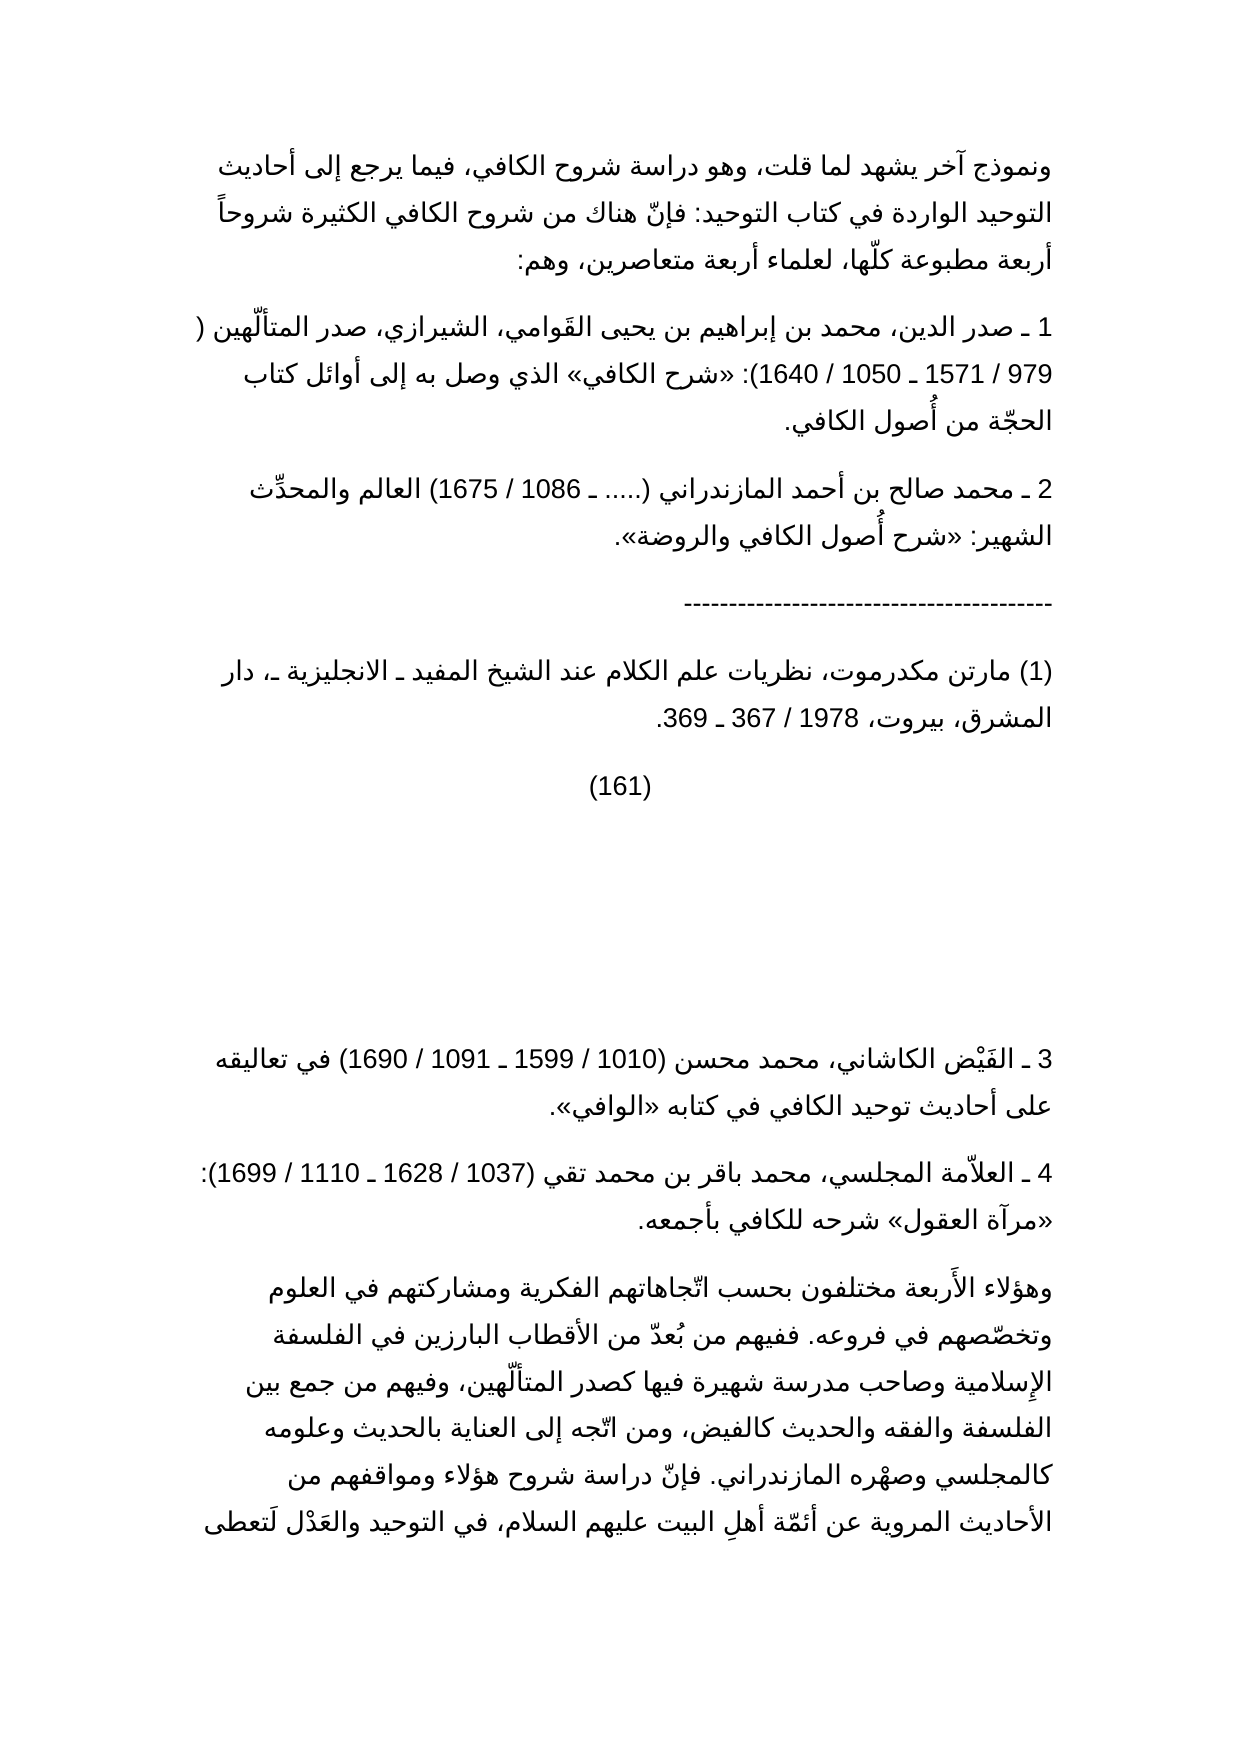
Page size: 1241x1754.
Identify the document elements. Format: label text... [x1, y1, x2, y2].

text 3 ـ الفَيْض الكاشاني، محمد محسن (1010 / 1599 ـ 1091 / 1690) في تعاليقه على أحاديث توحيد الكافي في كتابه «الوافي». [187, 1043, 1053, 1121]
text 2 ـ محمد صالح بن أحمد المازندراني (..... ـ 1086 / 1675) العالم والمحدِّث الشهير: «شرح أُصول الكافي والروضة». [187, 473, 1053, 551]
text (1) مارتن مكدرموت، نظريات علم الكلام عند الشيخ المفيد ـ الانجليزية ـ، دار المشرق، بيروت، 1978 / 367 ـ 369. [187, 655, 1053, 733]
text ونموذج آخر يشهد لما قلت، وهو دراسة شروح الكافي، فيما يرجع إلى أحاديث التوحيد الواردة في كتاب التوحيد: فإنّ هناك من شروح الكافي الكثيرة شروحاً أربعة مطبوعة كلّها، لعلماء أربعة متعاصرين، وهم: [187, 150, 1053, 275]
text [187, 1272, 1053, 1537]
text 1 ـ صدر الدين، محمد بن إبراهيم بن يحيى القَوامي، الشيرازي، صدر المتألّهين (979 / 1571 ـ 1050 / 1640): «شرح الكافي» الذي وصل به إلى أوائل كتاب الحجّة من أُصول الكافي. [187, 311, 1053, 436]
text 4 ـ العلاّمة المجلسي، محمد باقر بن محمد تقي (1037 / 1628 ـ 1110 / 1699): «مرآة العقول» شرحه للكافي بأجمعه. [187, 1157, 1053, 1235]
text ----------------------------------------- [187, 587, 1053, 619]
text (161) [187, 770, 1053, 801]
